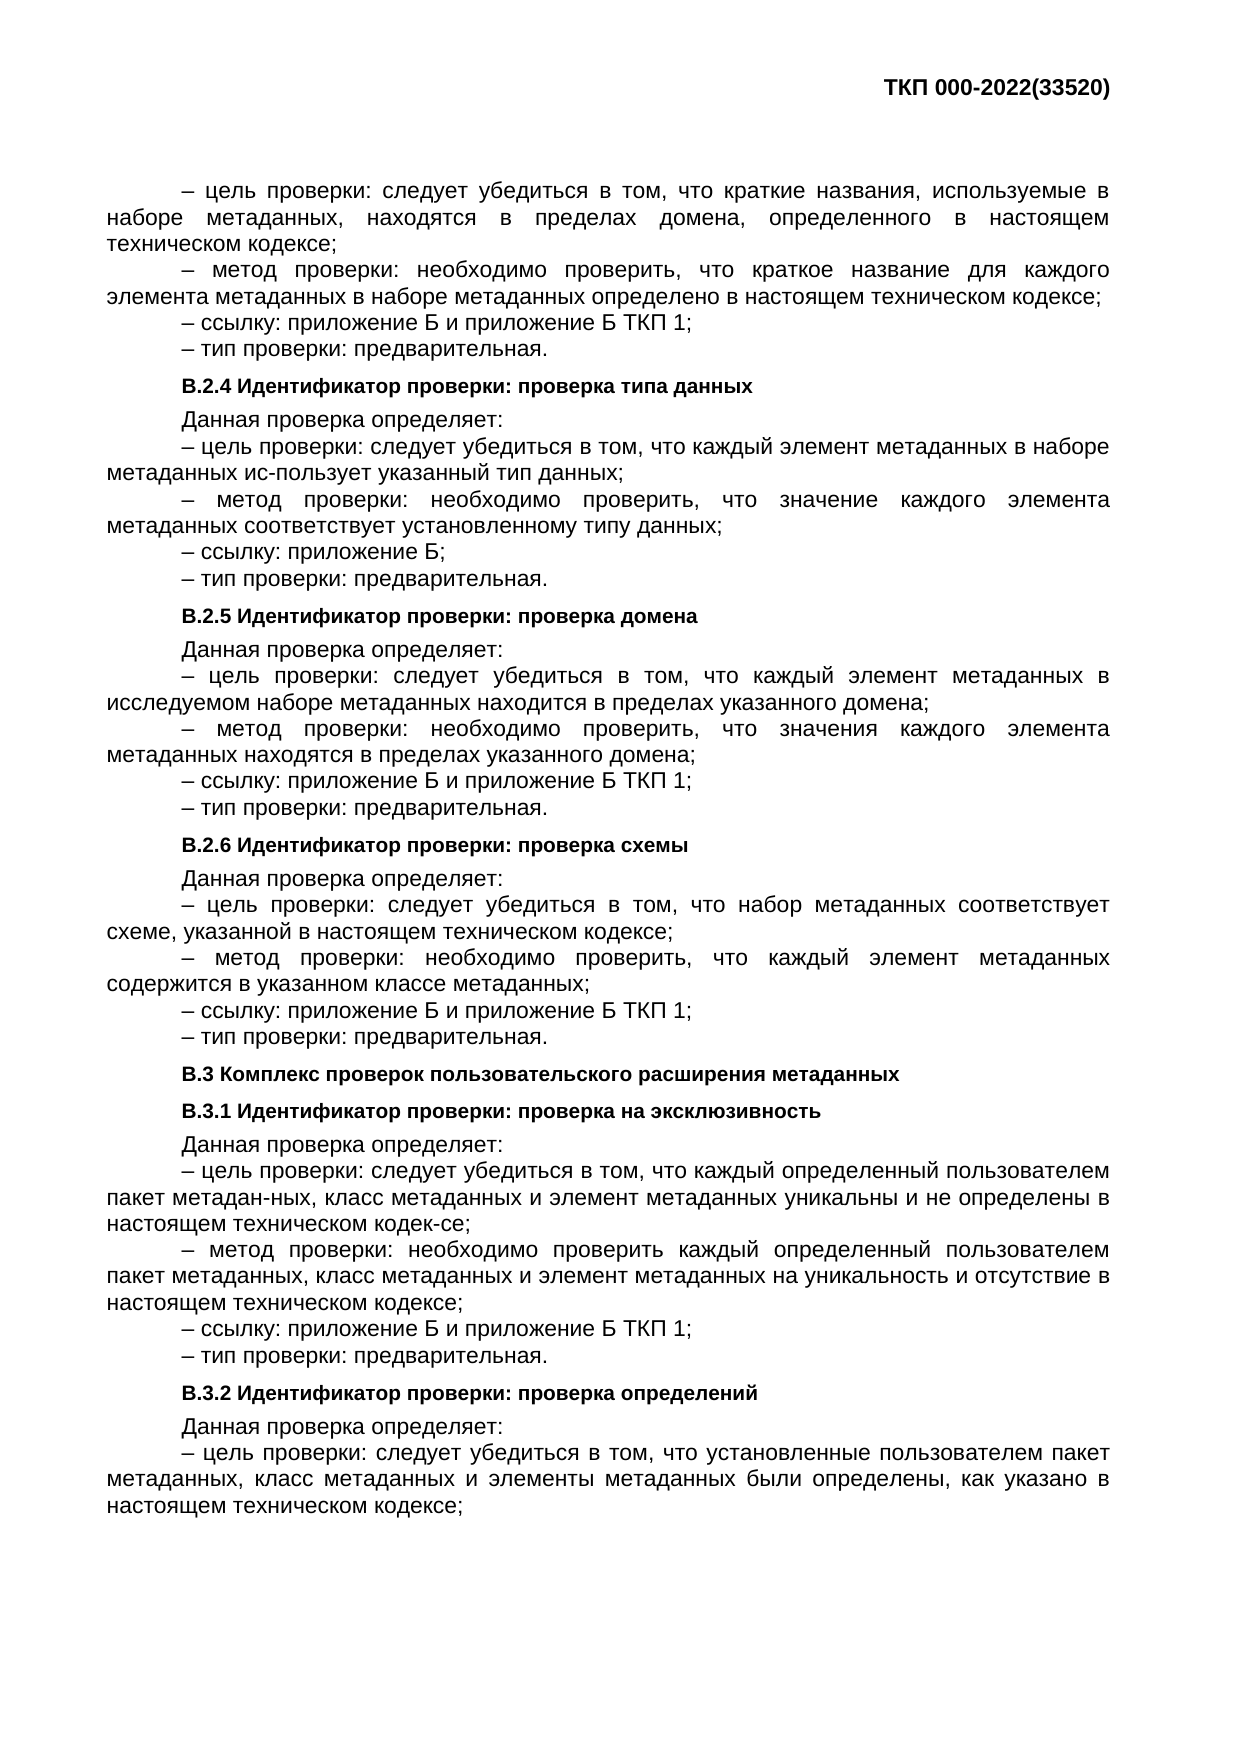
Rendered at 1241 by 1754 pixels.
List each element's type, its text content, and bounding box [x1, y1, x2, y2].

text – тип проверки: предварительная. [106, 564, 1110, 591]
text Данная проверка определяет: [106, 1413, 1110, 1439]
text – тип проверки: предварительная. [106, 1342, 1110, 1368]
text – ссылку: приложение Б и приложение Б ТКП 1; [106, 309, 1110, 335]
subtitle В.2.5 Идентификатор проверки: проверка домена [106, 603, 1110, 627]
text Данная проверка определяет: [106, 1131, 1110, 1157]
text – ссылку: приложение Б и приложение Б ТКП 1; [106, 1315, 1110, 1342]
text – метод проверки: необходимо проверить каждый определенный пользователем пакет метаданных, класс метаданных и элемент метаданных на уникальность и отсутствие в настоящем техническом кодексе; [106, 1236, 1110, 1315]
text – метод проверки: необходимо проверить, что краткое название для каждого элемента метаданных в наборе метаданных определено в настоящем техническом кодексе; [106, 256, 1110, 309]
text – метод проверки: необходимо проверить, что значения каждого элемента метаданных находятся в пределах указанного домена; [106, 715, 1110, 767]
subtitle В.3.1 Идентификатор проверки: проверка на эксклюзивность [106, 1098, 1110, 1122]
text – метод проверки: необходимо проверить, что значение каждого элемента метаданных соответствует установленному типу данных; [106, 486, 1110, 538]
text – цель проверки: следует убедиться в том, что каждый определенный пользователем пакет метадан-ных, класс метаданных и элемент метаданных уникальны и не определены в настоящем техническом кодек-се; [106, 1157, 1110, 1236]
text – цель проверки: следует убедиться в том, что каждый элемент метаданных в наборе метаданных ис-пользует указанный тип данных; [106, 433, 1110, 486]
text – тип проверки: предварительная. [106, 1023, 1110, 1049]
text – ссылку: приложение Б; [106, 538, 1110, 564]
text Данная проверка определяет: [106, 865, 1110, 891]
text – тип проверки: предварительная. [106, 794, 1110, 820]
text – цель проверки: следует убедиться в том, что каждый элемент метаданных в исследуемом наборе метаданных находится в пределах указанного домена; [106, 662, 1110, 715]
text – ссылку: приложение Б и приложение Б ТКП 1; [106, 997, 1110, 1023]
text Данная проверка определяет: [106, 406, 1110, 433]
text – цель проверки: следует убедиться в том, что краткие названия, используемые в наборе метаданных, находятся в пределах домена, определенного в настоящем техническом кодексе; [106, 177, 1110, 256]
subtitle В.3.2 Идентификатор проверки: проверка определений [106, 1380, 1110, 1404]
subtitle В.2.4 Идентификатор проверки: проверка типа данных [106, 374, 1110, 398]
text – цель проверки: следует убедиться в том, что установленные пользователем пакет метаданных, класс метаданных и элементы метаданных были определены, как указано в настоящем техническом кодексе; [106, 1439, 1110, 1518]
text – цель проверки: следует убедиться в том, что набор метаданных соответствует схеме, указанной в настоящем техническом кодексе; [106, 891, 1110, 944]
text – тип проверки: предварительная. [106, 335, 1110, 362]
text – ссылку: приложение Б и приложение Б ТКП 1; [106, 767, 1110, 794]
text – метод проверки: необходимо проверить, что каждый элемент метаданных содержится в указанном классе метаданных; [106, 944, 1110, 997]
subtitle В.3 Комплекс проверок пользовательского расширения метаданных [106, 1062, 1110, 1086]
text Данная проверка определяет: [106, 636, 1110, 662]
subtitle В.2.6 Идентификатор проверки: проверка схемы [106, 833, 1110, 857]
